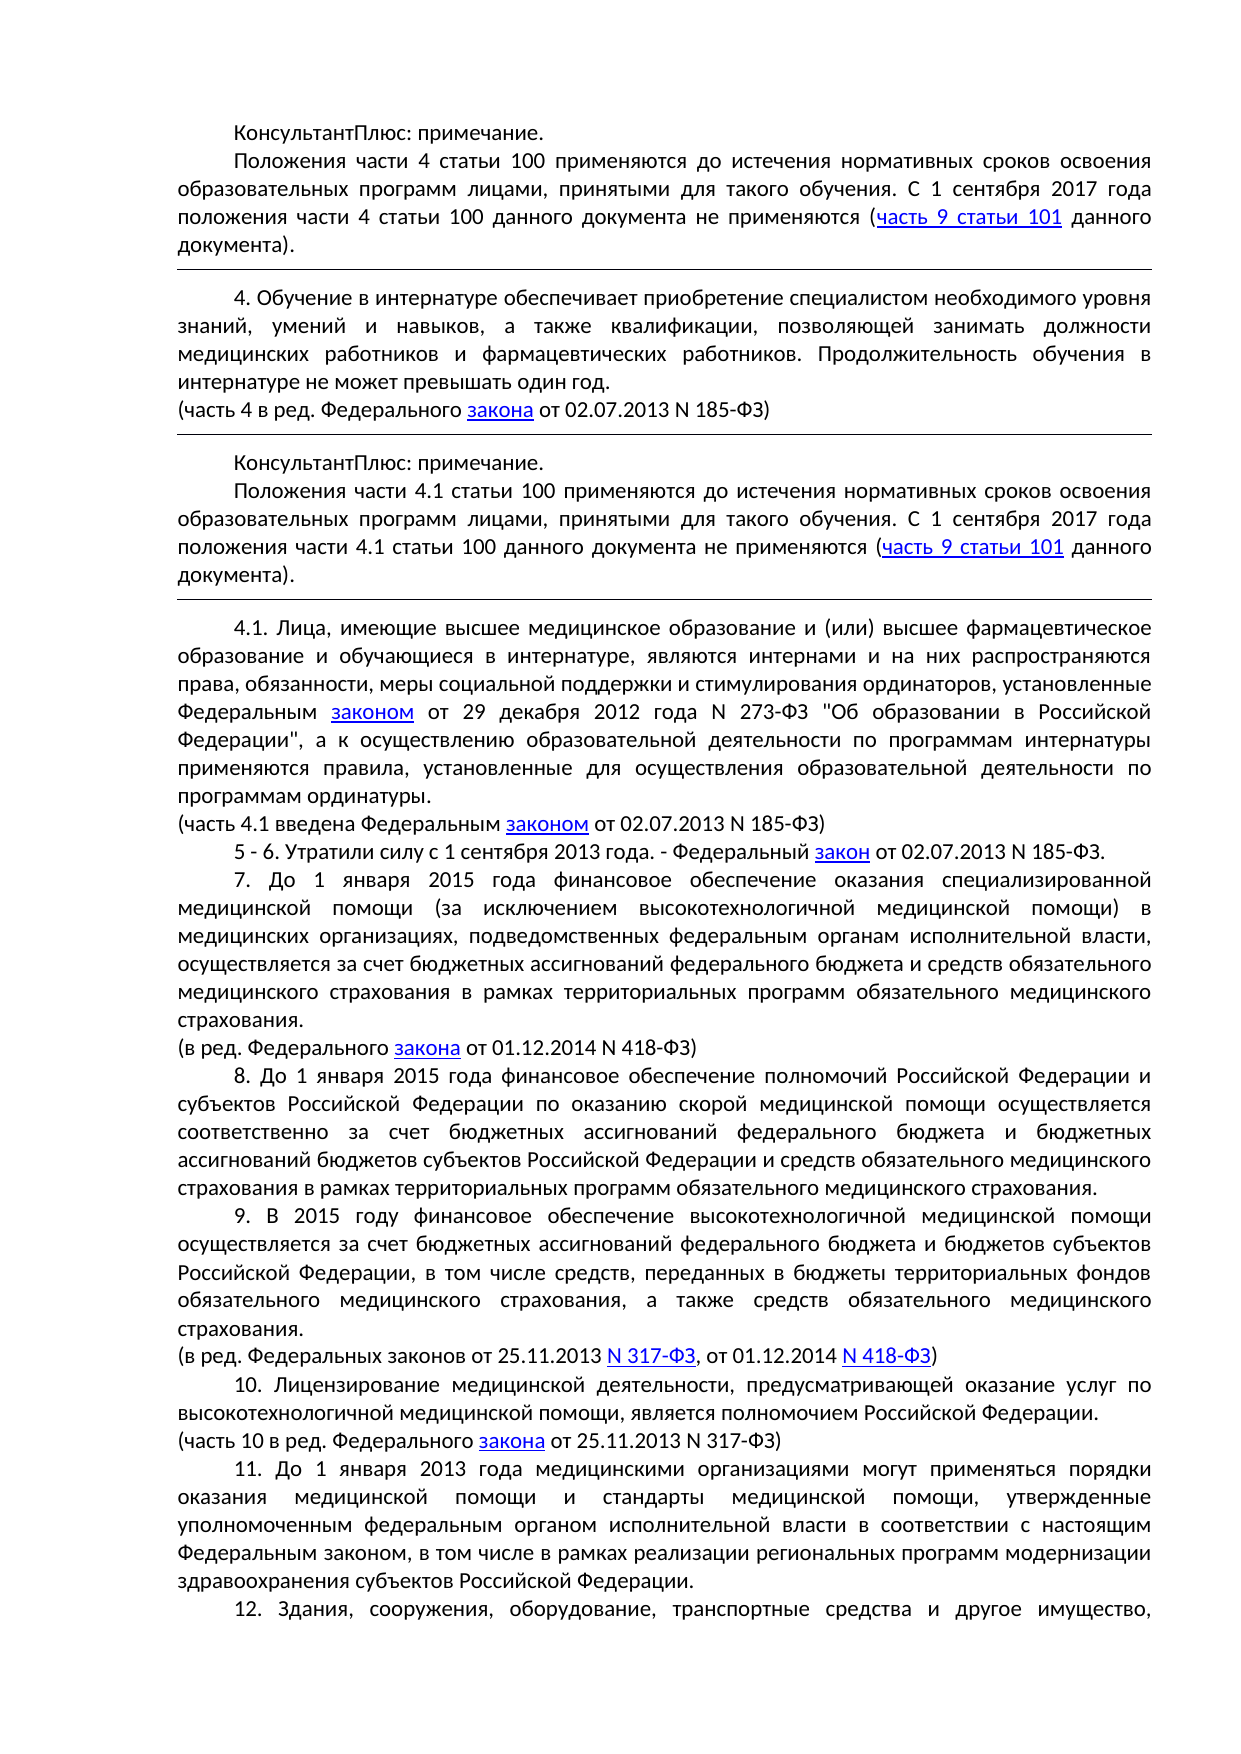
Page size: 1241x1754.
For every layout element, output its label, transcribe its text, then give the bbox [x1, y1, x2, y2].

text 11. До 1 января 2013 года медицинскими организациями могут применяться порядки оказания медицинской помощи и стандарты медицинской помощи, утвержденные уполномоченным федеральным органом исполнительной власти в соответствии с настоящим Федеральным законом, в том числе в рамках реализации региональных программ модернизации здравоохранения субъектов Российской Федерации. [177, 1454, 1152, 1594]
text (часть 4.1 введена Федеральным законом от 02.07.2013 N 185-ФЗ) [177, 809, 1152, 837]
text 9. В 2015 году финансовое обеспечение высокотехнологичной медицинской помощи осуществляется за счет бюджетных ассигнований федерального бюджета и бюджетов субъектов Российской Федерации, в том числе средств, переданных в бюджеты территориальных фондов обязательного медицинского страхования, а также средств обязательного медицинского страхования. [177, 1202, 1152, 1342]
text КонсультантПлюс: примечание. [177, 118, 1152, 146]
text 10. Лицензирование медицинской деятельности, предусматривающей оказание услуг по высокотехнологичной медицинской помощи, является полномочием Российской Федерации. [177, 1370, 1152, 1426]
text 5 - 6. Утратили силу с 1 сентября 2013 года. - Федеральный закон от 02.07.2013 N 185-ФЗ. [177, 837, 1152, 865]
text (в ред. Федерального закона от 01.12.2014 N 418-ФЗ) [177, 1033, 1152, 1061]
text 4. Обучение в интернатуре обеспечивает приобретение специалистом необходимого уровня знаний, умений и навыков, а также квалификации, позволяющей занимать должности медицинских работников и фармацевтических работников. Продолжительность обучения в интернатуре не может превышать один год. [177, 283, 1152, 395]
text Положения части 4.1 статьи 100 применяются до истечения нормативных сроков освоения образовательных программ лицами, принятыми для такого обучения. С 1 сентября 2017 года положения части 4.1 статьи 100 данного документа не применяются (часть 9 статьи 101 данного документа). [177, 476, 1152, 588]
text Положения части 4 статьи 100 применяются до истечения нормативных сроков освоения образовательных программ лицами, принятыми для такого обучения. С 1 сентября 2017 года положения части 4 статьи 100 данного документа не применяются (часть 9 статьи 101 данного документа). [177, 146, 1152, 258]
text 7. До 1 января 2015 года финансовое обеспечение оказания специализированной медицинской помощи (за исключением высокотехнологичной медицинской помощи) в медицинских организациях, подведомственных федеральным органам исполнительной власти, осуществляется за счет бюджетных ассигнований федерального бюджета и средств обязательного медицинского страхования в рамках территориальных программ обязательного медицинского страхования. [177, 865, 1152, 1033]
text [177, 1594, 1152, 1622]
text (в ред. Федеральных законов от 25.11.2013 N 317-ФЗ, от 01.12.2014 N 418-ФЗ) [177, 1342, 1152, 1370]
text 4.1. Лица, имеющие высшее медицинское образование и (или) высшее фармацевтическое образование и обучающиеся в интернатуре, являются интернами и на них распространяются права, обязанности, меры социальной поддержки и стимулирования ординаторов, установленные Федеральным законом от 29 декабря 2012 года N 273-ФЗ "Об образовании в Российской Федерации", а к осуществлению образовательной деятельности по программам интернатуры применяются правила, установленные для осуществления образовательной деятельности по программам ординатуры. [177, 613, 1152, 809]
text (часть 10 в ред. Федерального закона от 25.11.2013 N 317-ФЗ) [177, 1426, 1152, 1454]
text 8. До 1 января 2015 года финансовое обеспечение полномочий Российской Федерации и субъектов Российской Федерации по оказанию скорой медицинской помощи осуществляется соответственно за счет бюджетных ассигнований федерального бюджета и бюджетных ассигнований бюджетов субъектов Российской Федерации и средств обязательного медицинского страхования в рамках территориальных программ обязательного медицинского страхования. [177, 1061, 1152, 1202]
text (часть 4 в ред. Федерального закона от 02.07.2013 N 185-ФЗ) [177, 395, 1152, 423]
text КонсультантПлюс: примечание. [177, 448, 1152, 476]
